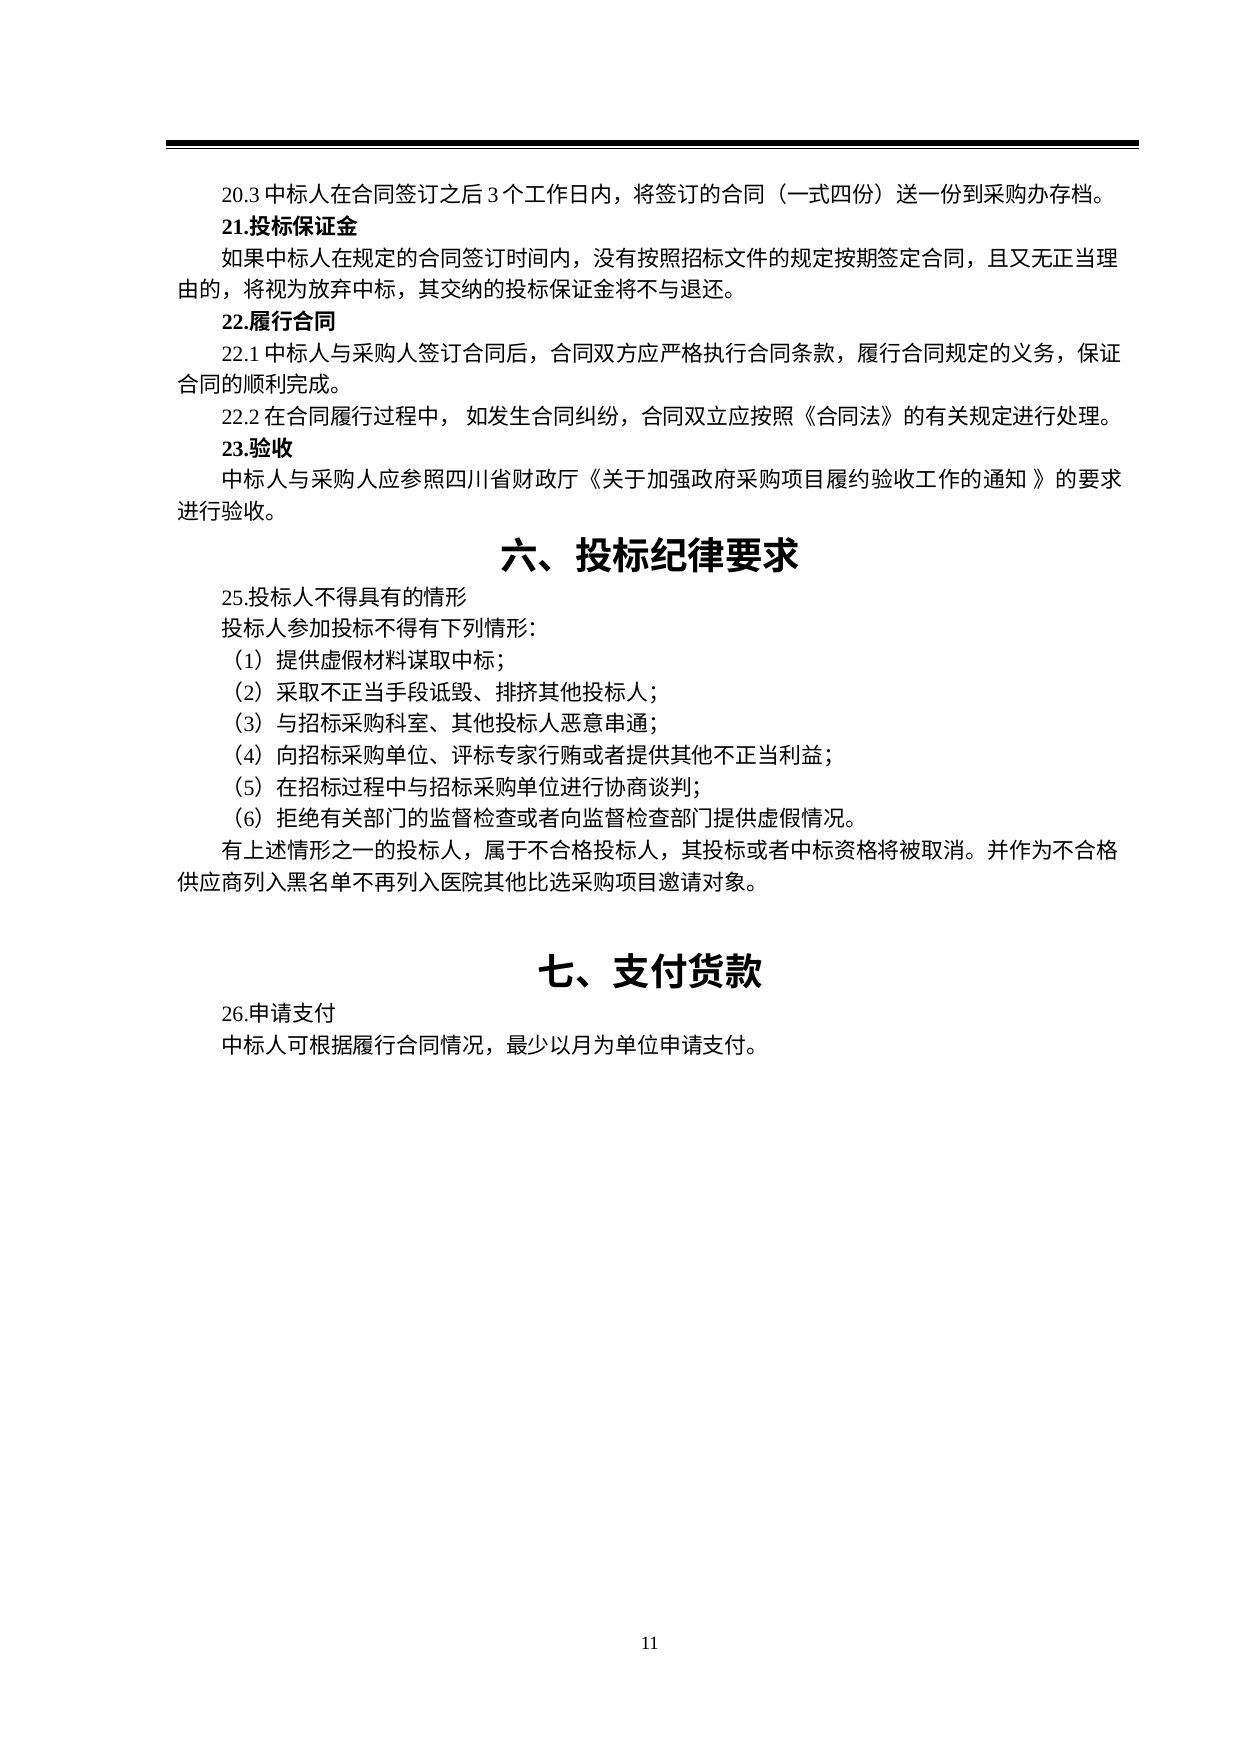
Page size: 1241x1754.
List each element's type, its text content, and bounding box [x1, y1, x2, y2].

text 如果中标人在规定的合同签订时间内，没有按照招标文件的规定按期签定合同，且又无正当理由的，将视为放弃中标，其交纳的投标保证金将不与退还。 [177, 241, 1122, 304]
text 22.1中标人与采购人签订合同后，合同双方应严格执行合同条款，履行合同规定的义务，保证合同的顺利完成。 [177, 336, 1122, 399]
text （5）在招标过程中与招标采购单位进行协商谈判； [177, 770, 1122, 801]
text 23.验收 [177, 431, 1122, 462]
text 26.申请支付 [177, 996, 1122, 1028]
subtitle 七、支付货款 [177, 942, 1122, 996]
text （1）提供虚假材料谋取中标； [177, 643, 1122, 675]
text （4）向招标采购单位、评标专家行贿或者提供其他不正当利益； [177, 738, 1122, 770]
text （6）拒绝有关部门的监督检查或者向监督检查部门提供虚假情况。 [177, 801, 1122, 833]
text 有上述情形之一的投标人，属于不合格投标人，其投标或者中标资格将被取消。并作为不合格供应商列入黑名单不再列入医院其他比选采购项目邀请对象。 [177, 833, 1122, 896]
text 投标人参加投标不得有下列情形： [177, 611, 1122, 643]
text 中标人与采购人应参照四川省财政厅《关于加强政府采购项目履约验收工作的通知 》的要求进行验收。 [177, 462, 1122, 526]
text 20.3中标人在合同签订之后3个工作日内，将签订的合同（一式四份）送一份到采购办存档。 [177, 177, 1122, 209]
text 21.投标保证金 [177, 209, 1122, 241]
text （3）与招标采购科室、其他投标人恶意串通； [177, 706, 1122, 738]
text （2）采取不正当手段诋毁、排挤其他投标人； [177, 675, 1122, 706]
text 25.投标人不得具有的情形 [177, 580, 1122, 611]
text 22.履行合同 [177, 304, 1122, 336]
subtitle 六、投标纪律要求 [177, 526, 1122, 580]
text 中标人可根据履行合同情况，最少以月为单位申请支付。 [177, 1028, 1122, 1059]
text 22.2在合同履行过程中， 如发生合同纠纷，合同双立应按照《合同法》的有关规定进行处理。 [177, 399, 1122, 431]
